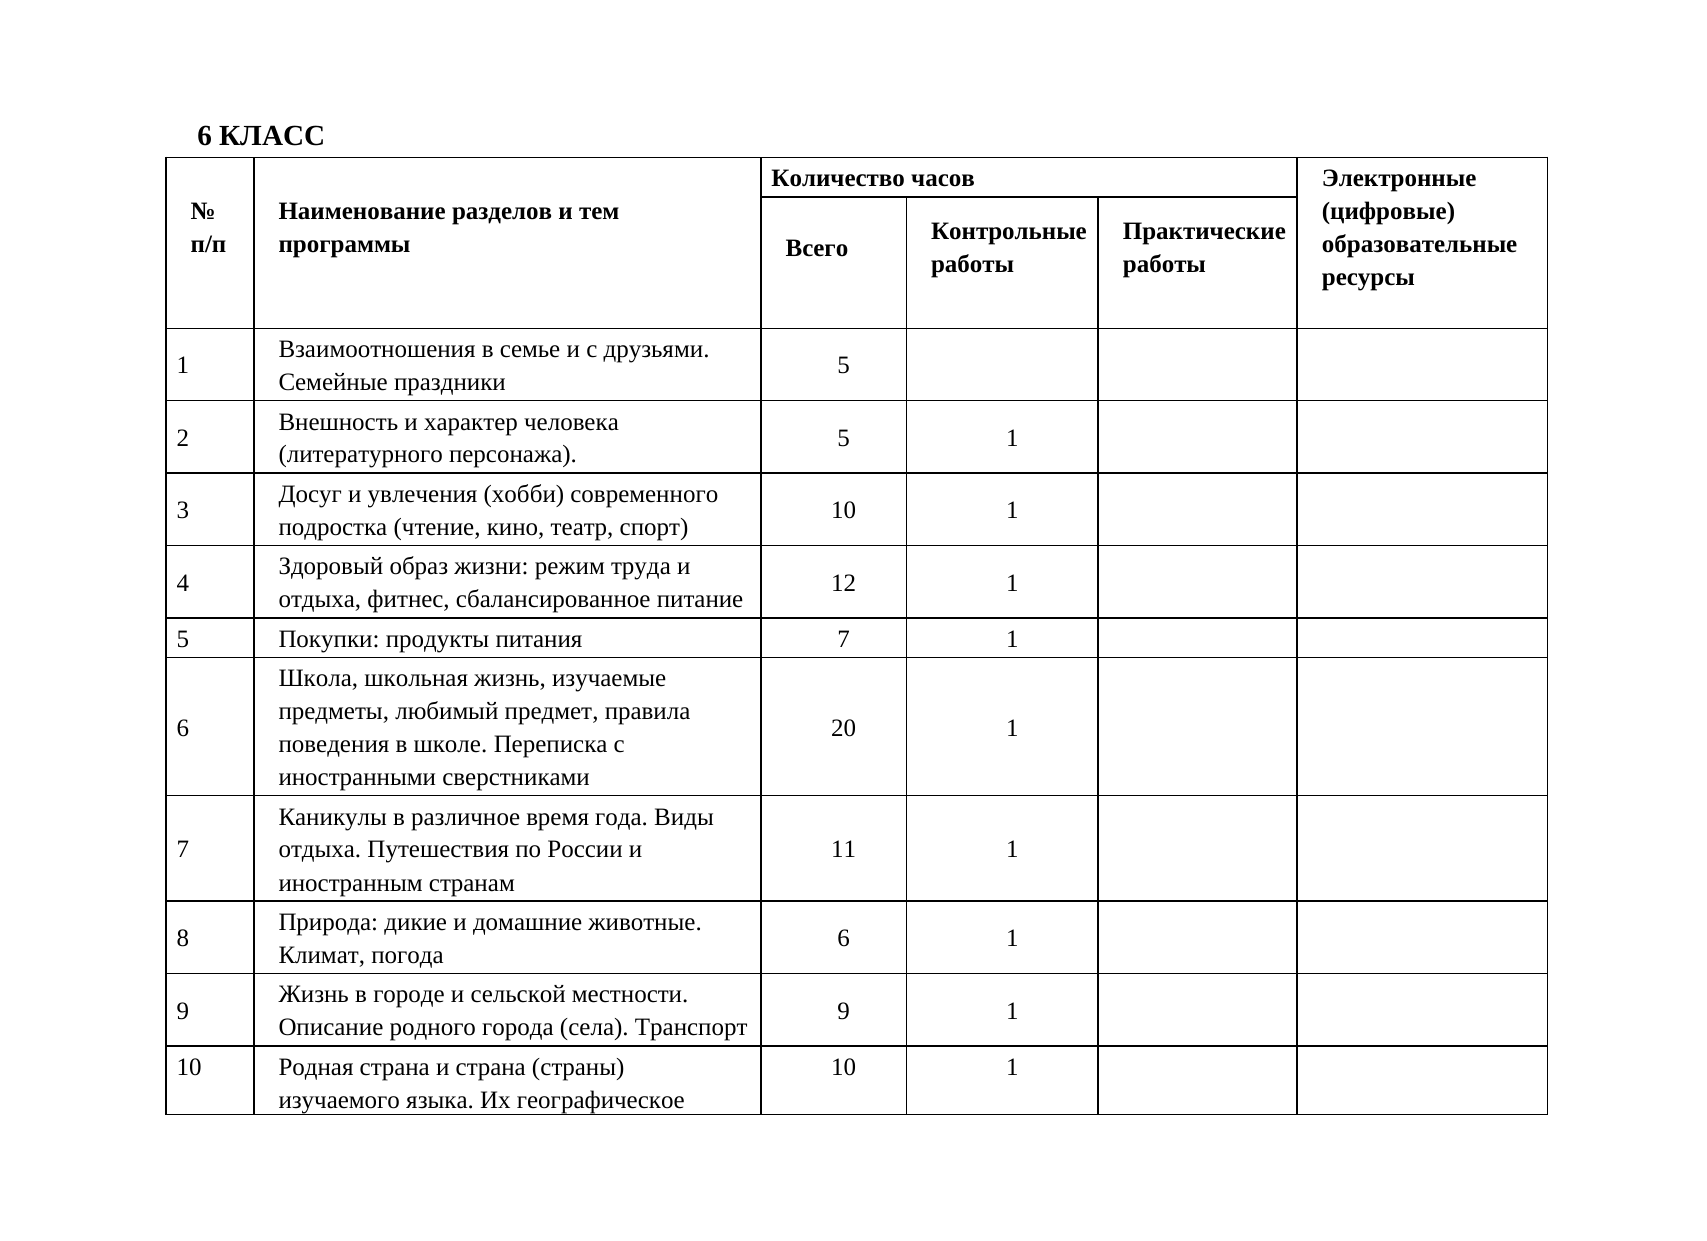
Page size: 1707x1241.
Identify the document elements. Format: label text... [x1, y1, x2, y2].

table_cell 6 [167, 658, 253, 795]
table_cell 5 [762, 329, 906, 400]
table_cell [1099, 974, 1296, 1045]
table_cell 2 [167, 401, 253, 472]
table_cell Внешность и характер человека (литературного персонажа). [255, 401, 760, 472]
table_cell [1099, 546, 1296, 617]
table_cell [907, 329, 1097, 400]
table_cell 10 [762, 474, 906, 544]
table_cell 20 [762, 658, 906, 795]
table_cell 1 [907, 796, 1097, 900]
table_header Электронные (цифровые) образовательные ресурсы [1298, 158, 1547, 327]
table_cell 10 [167, 1047, 253, 1113]
table_cell 8 [167, 902, 253, 973]
table_cell 1 [907, 902, 1097, 973]
table_cell [1298, 546, 1547, 617]
table_cell [1298, 1047, 1547, 1113]
table_cell [1099, 1047, 1296, 1113]
table_cell 4 [167, 546, 253, 617]
table_cell [1099, 902, 1296, 973]
table_cell 5 [762, 401, 906, 472]
table_cell 1 [907, 619, 1097, 656]
table_cell 1 [907, 1047, 1097, 1113]
table_cell [1298, 619, 1547, 656]
table_cell 5 [167, 619, 253, 656]
table_cell [1099, 658, 1296, 795]
table_cell [1099, 474, 1296, 544]
table_cell 9 [762, 974, 906, 1045]
table_cell 1 [907, 474, 1097, 544]
table_cell 7 [762, 619, 906, 656]
table_cell Каникулы в различное время года. Виды отдыха. Путешествия по России и иностранным странам [255, 796, 760, 900]
table_cell [1298, 474, 1547, 544]
table_header Количество часов [762, 158, 1296, 196]
table_cell 11 [762, 796, 906, 900]
table_cell [1298, 796, 1547, 900]
table_cell 1 [907, 546, 1097, 617]
table_cell [1099, 796, 1296, 900]
table_cell 6 [762, 902, 906, 973]
table_cell 1 [167, 329, 253, 400]
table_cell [255, 1047, 760, 1113]
table_cell 1 [907, 974, 1097, 1045]
table_cell 1 [907, 658, 1097, 795]
table_cell 1 [907, 401, 1097, 472]
table_cell 10 [762, 1047, 906, 1113]
table_cell [1298, 658, 1547, 795]
table_cell Жизнь в городе и сельской местности. Описание родного города (села). Транспорт [255, 974, 760, 1045]
table_cell Природа: дикие и домашние животные. Климат, погода [255, 902, 760, 973]
table_cell Взаимоотношения в семье и с друзьями. Семейные праздники [255, 329, 760, 400]
table_cell Школа, школьная жизнь, изучаемые предметы, любимый предмет, правила поведения в школе. Переписка с иностранными сверстниками [255, 658, 760, 795]
table_cell Покупки: продукты питания [255, 619, 760, 656]
table_cell [1099, 401, 1296, 472]
table_cell [1099, 619, 1296, 656]
table_cell Здоровый образ жизни: режим труда и отдыха, фитнес, сбалансированное питание [255, 546, 760, 617]
table_cell Досуг и увлечения (хобби) современного подростка (чтение, кино, театр, спорт) [255, 474, 760, 544]
table_cell Всего [762, 198, 906, 327]
table_cell 9 [167, 974, 253, 1045]
table_cell Практические работы [1099, 198, 1296, 327]
table_cell [1298, 401, 1547, 472]
table_cell 7 [167, 796, 253, 900]
table_cell [1298, 974, 1547, 1045]
text 6 КЛАСС [190, 118, 1618, 152]
table_header Наименование разделов и тем программы [255, 158, 760, 327]
table_cell 12 [762, 546, 906, 617]
table_cell [1099, 329, 1296, 400]
table_cell [1298, 902, 1547, 973]
table_cell Контрольные работы [907, 198, 1097, 327]
table_cell 3 [167, 474, 253, 544]
table_cell [1298, 329, 1547, 400]
table_header № п/п [167, 158, 253, 327]
